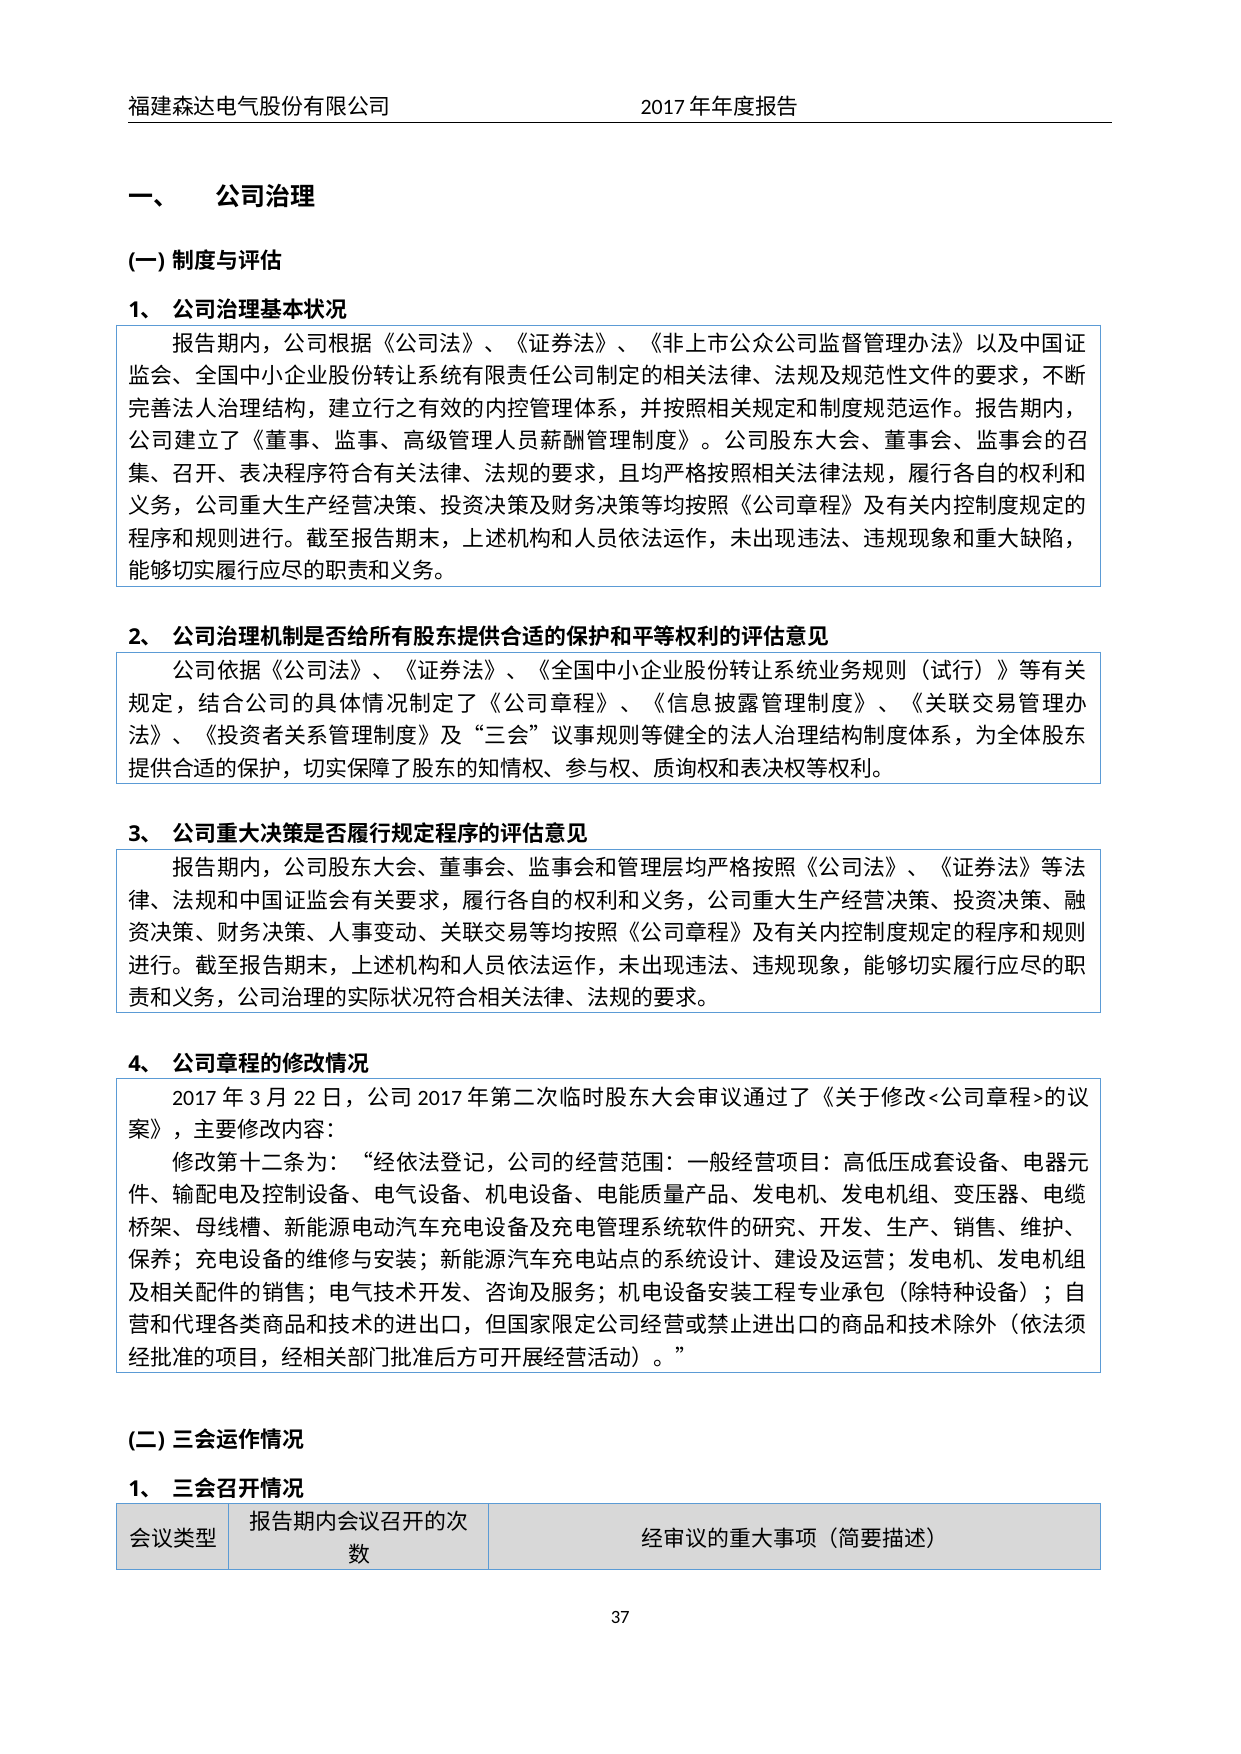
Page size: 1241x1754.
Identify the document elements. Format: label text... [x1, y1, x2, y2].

subtitle 公司治理 [128, 162, 1112, 227]
subtitle 三会运作情况 [128, 1422, 1112, 1454]
subtitle 制度与评估 [128, 243, 1112, 276]
